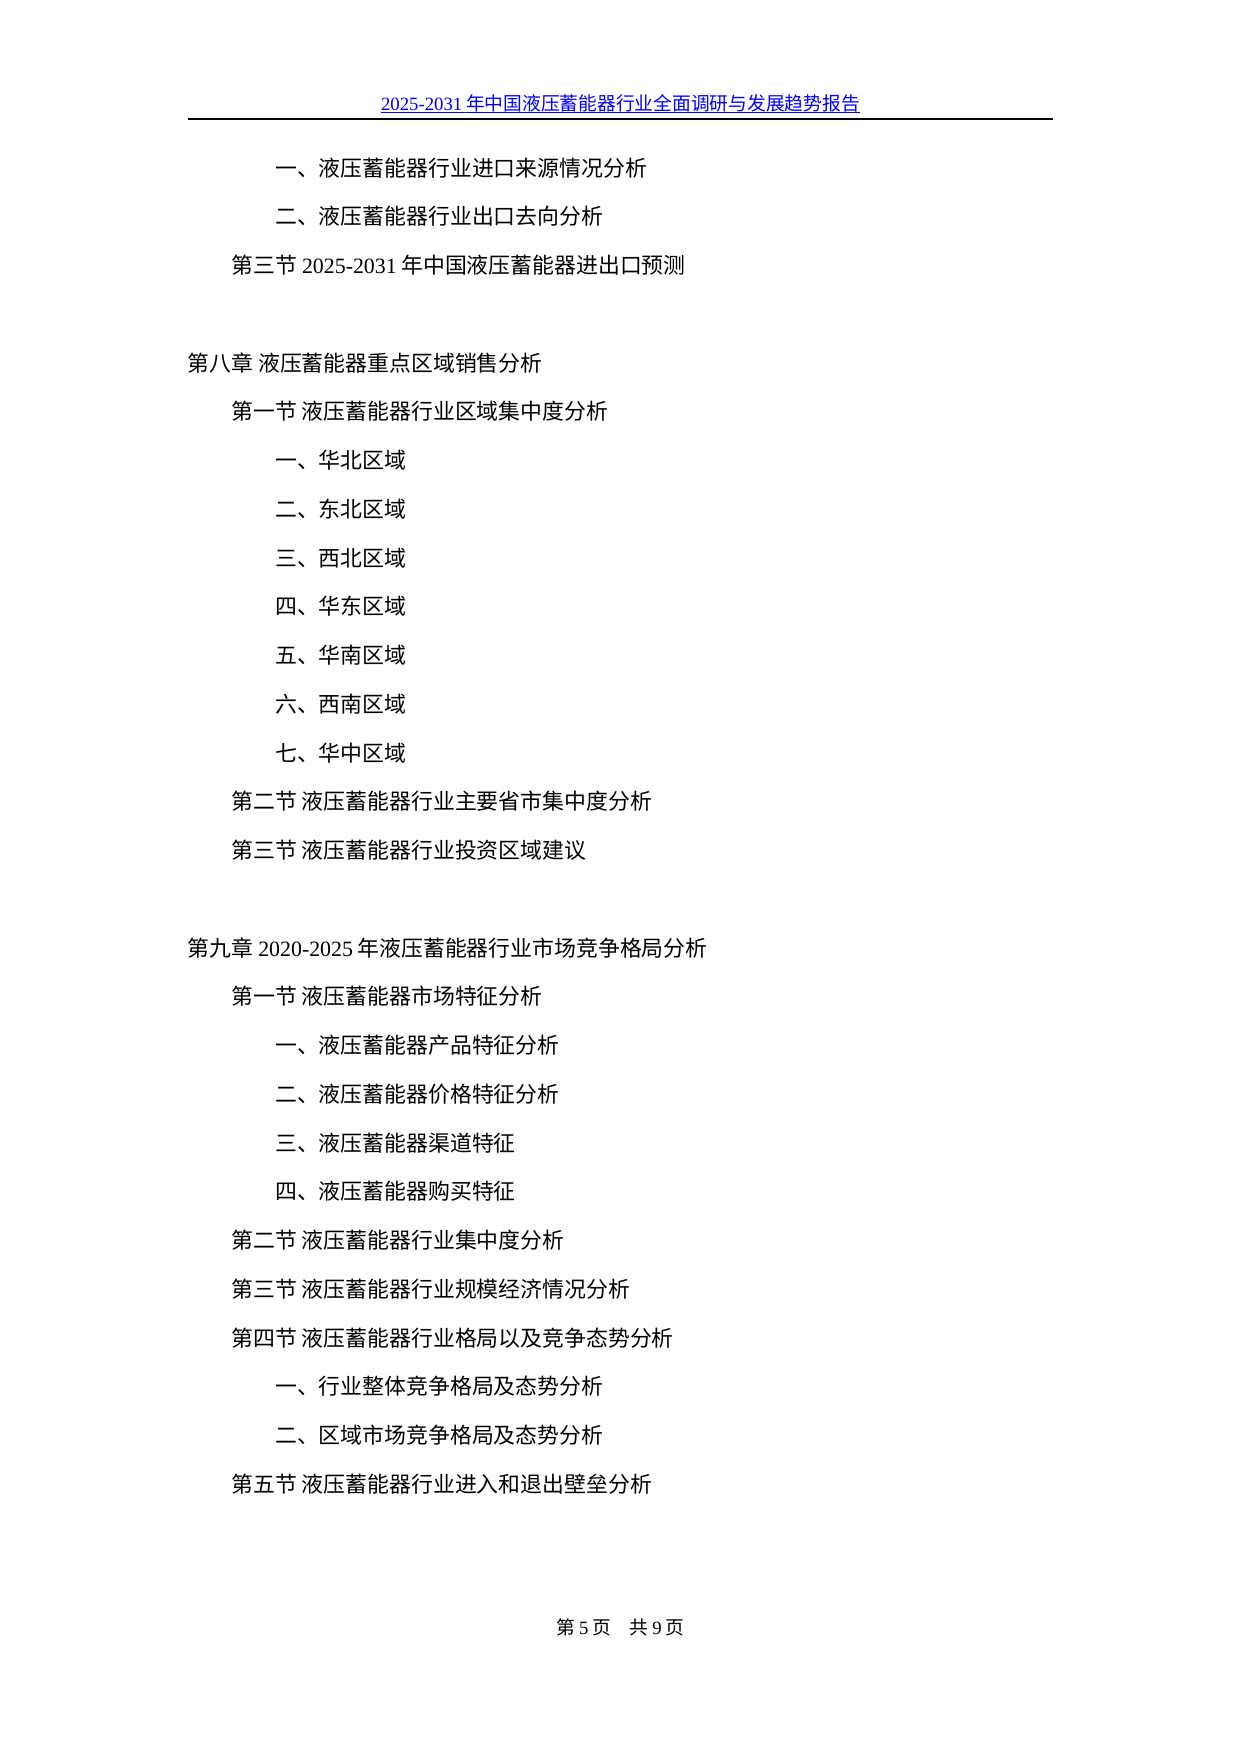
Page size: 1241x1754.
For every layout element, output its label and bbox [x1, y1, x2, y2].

text [187, 150, 1053, 1499]
